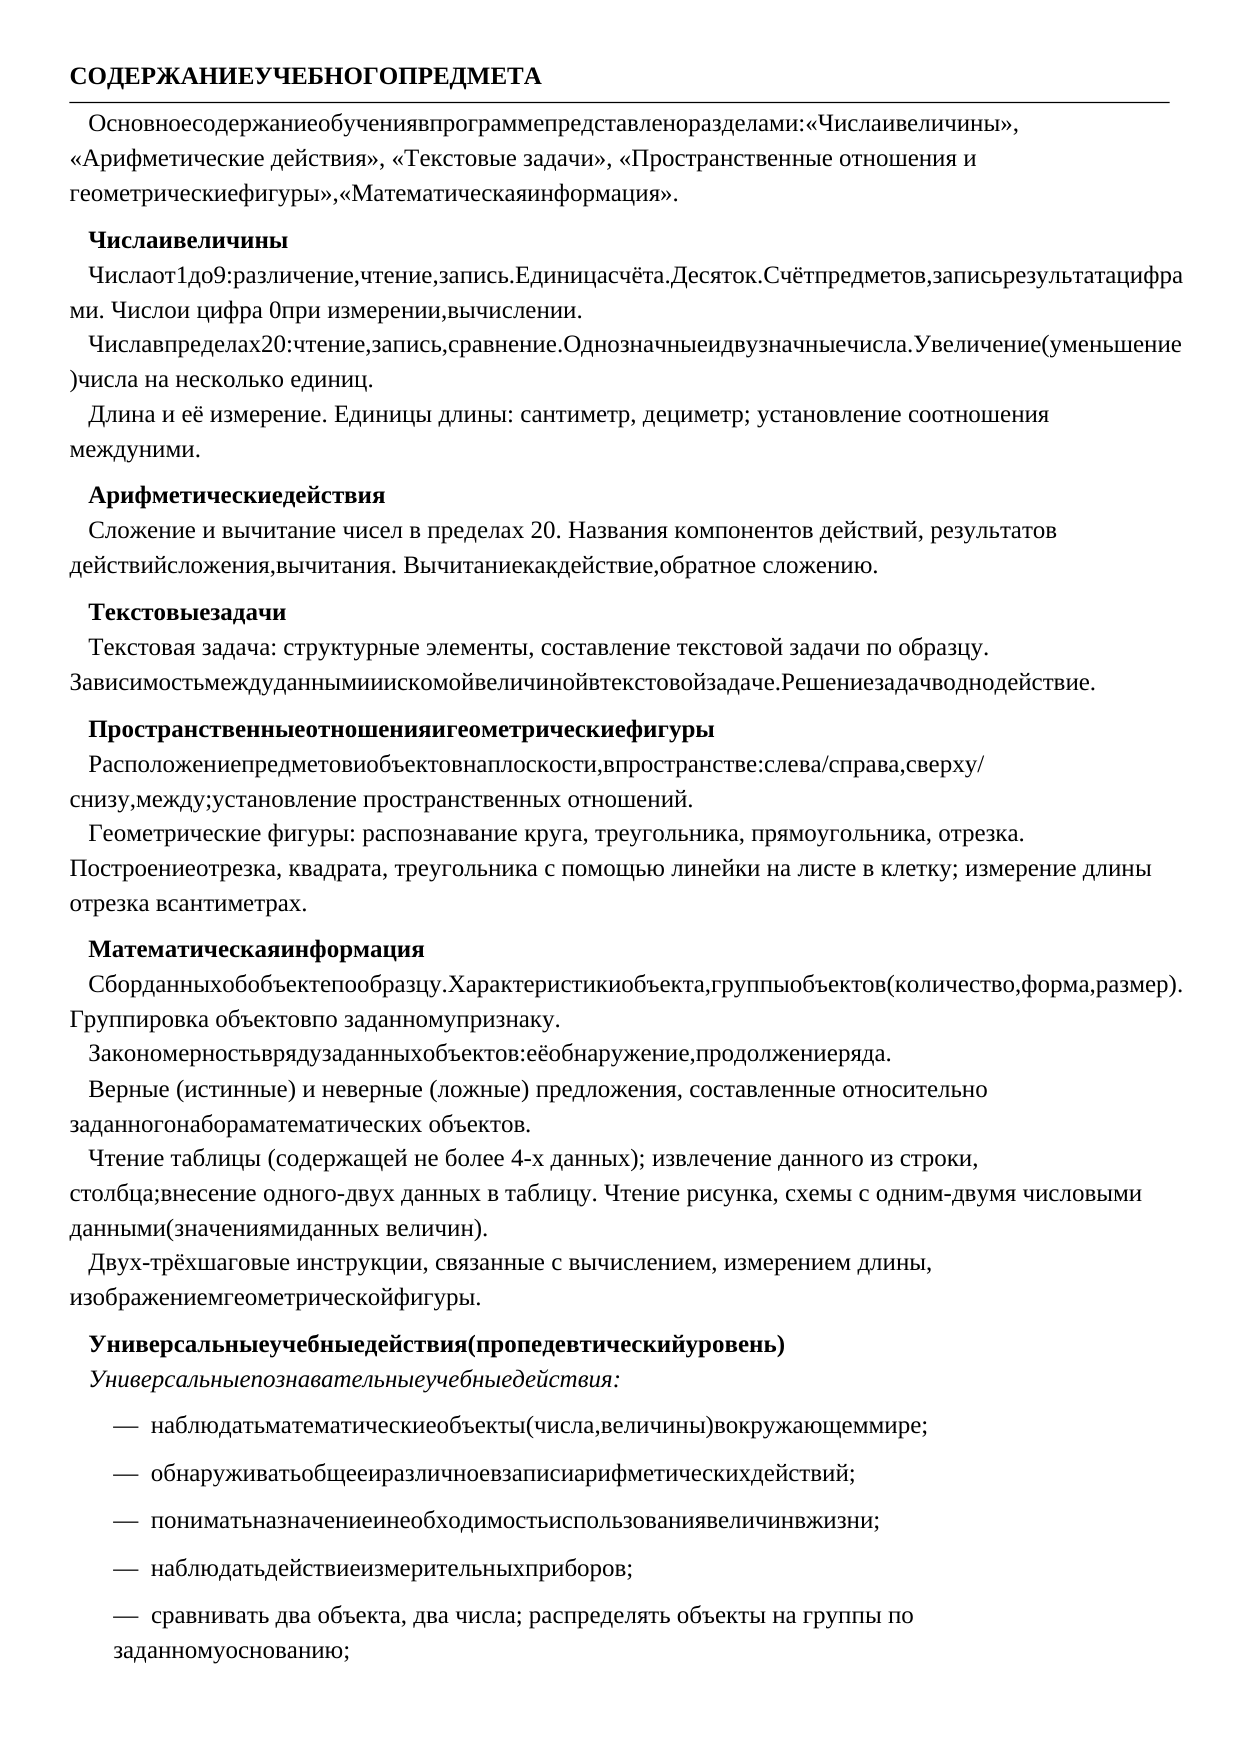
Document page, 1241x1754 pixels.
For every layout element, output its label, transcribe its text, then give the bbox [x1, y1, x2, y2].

text Текстовыезадачи [88, 597, 1184, 626]
text Универсальныепознавательныеучебныедействия: [88, 1364, 1184, 1393]
text Арифметическиедействия [88, 480, 1184, 509]
list пониматьназначениеинеобходимостьиспользованиявеличинвжизни; [113, 1505, 1184, 1534]
text Числавпределах20:чтение,запись,сравнение.Однозначныеидвузначныечисла.Увеличение(уменьшение)числа на несколько единиц. [69, 329, 1184, 393]
text Числаот1до9:различение,чтение,запись.Единицасчёта.Десяток.Счётпредметов,записьрезультатацифрами. Числои цифра 0при измерении,вычислении. [69, 260, 1184, 324]
list наблюдатьдействиеизмерительныхприборов; [113, 1553, 1184, 1581]
text Основноесодержаниеобучениявпрограммепредставленоразделами:«Числаивеличины», [88, 108, 1184, 137]
text «Арифметические действия», «Текстовые задачи», «Пространственные отношения и геометрическиефигуры»,«Математическаяинформация». [69, 143, 1155, 207]
text Универсальныеучебныедействия(пропедевтическийуровень) [88, 1329, 1184, 1357]
text СОДЕРЖАНИЕУЧЕБНОГОПРЕДМЕТА [69, 61, 1184, 90]
text Длина и её измерение. Единицы длины: сантиметр, дециметр; установление соотношения междуними. [69, 399, 1128, 462]
text Текстовая задача: структурные элементы, составление текстовой задачи по образцу. Зависимостьмеждуданнымииискомойвеличинойвтекстовойзадаче.Решениезадачводнодействие. [69, 632, 1134, 696]
list обнаруживатьобщееиразличноевзаписиарифметическихдействий; [113, 1458, 1184, 1486]
text Геометрические фигуры: распознавание круга, треугольника, прямоугольника, отрезка. Построениеотрезка, квадрата, треугольника с помощью линейки на листе в клетку; измерение длины отрезка всантиметрах. [69, 818, 1161, 916]
list сравнивать два объекта, два числа; распределять объекты на группы по заданномуоснованию; [113, 1600, 1033, 1663]
text Двух-трёхшаговые инструкции, связанные с вычислением, измерением длины, изображениемгеометрическойфигуры. [69, 1247, 1096, 1311]
text Расположениепредметовиобъектовнаплоскости,впространстве:слева/справа,сверху/снизу,между;установление пространственных отношений. [69, 749, 1174, 812]
text Чтение таблицы (содержащей не более 4-х данных); извлечение данного из строки, столбца;внесение одного-двух данных в таблицу. Чтение рисунка, схемы с одним-двумя числовыми данными(значениямиданных величин). [69, 1143, 1157, 1241]
text Закономерностьврядузаданныхобъектов:еёобнаружение,продолжениеряда. [88, 1039, 1184, 1068]
text Сборданныхобобъектепообразцу.Характеристикиобъекта,группыобъектов(количество,форма,размер).Группировка объектовпо заданномупризнаку. [69, 969, 1184, 1033]
text Математическаяинформация [88, 934, 1184, 963]
text Пространственныеотношенияигеометрическиефигуры [88, 714, 1184, 743]
list наблюдатьматематическиеобъекты(числа,величины)вокружающеммире; [113, 1410, 1184, 1439]
text Верные (истинные) и неверные (ложные) предложения, составленные относительно заданногонабораматематических объектов. [69, 1074, 1104, 1137]
text Числаивеличины [88, 225, 1184, 254]
text Сложение и вычитание чисел в пределах 20. Названия компонентов действий, результатов действийсложения,вычитания. Вычитаниекакдействие,обратное сложению. [69, 515, 1164, 579]
